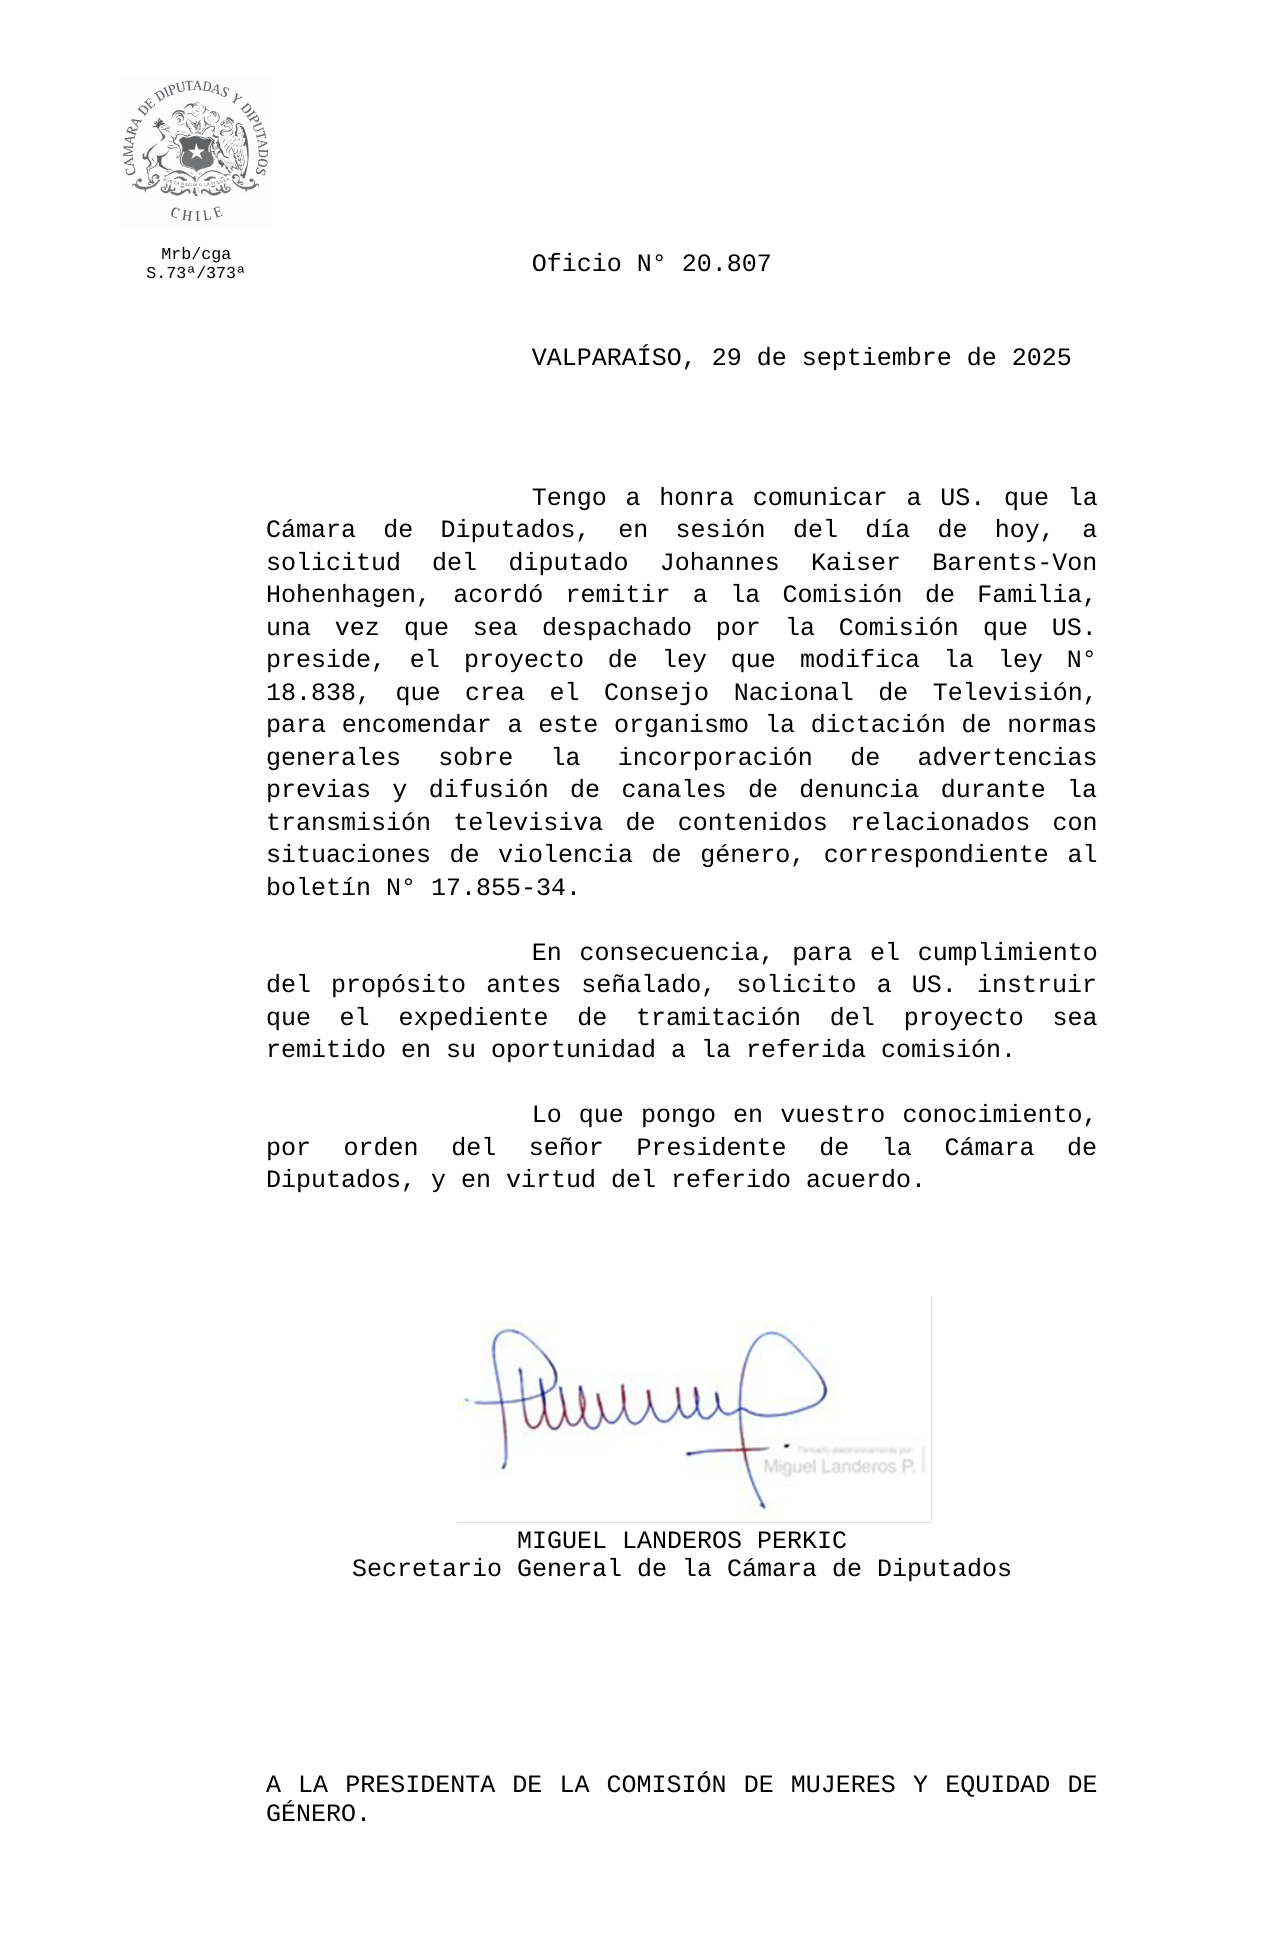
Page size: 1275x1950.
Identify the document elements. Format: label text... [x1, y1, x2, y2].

picture [457, 1296, 933, 1524]
text En consecuencia, para el cumplimiento del propósito antes señalado, solicito a US. instruir que el expediente de tramitación del proyecto sea remitido en su oportunidad a la referida comisión. [266, 939, 1098, 1065]
text MIGUEL LANDEROS PERKIC [266, 1528, 1098, 1556]
picture [120, 76, 271, 227]
text Secretario General de la Cámara de Diputados [266, 1556, 1098, 1584]
text Tengo a honra comunicar a US. que la Cámara de Diputados, en sesión del día de hoy, a solicitud del diputado Johannes Kaiser Barents-Von Hohenhagen, acordó remitir a la Comisión de Familia, una vez que sea despachado por la Comisión que US. preside, el proyecto de ley que modifica la ley N° 18.838, que crea el Consejo Nacional de Televisión, para encomendar a este organismo la dictación de normas generales sobre la incorporación de advertencias previas y difusión de canales de denuncia durante la transmisión televisiva de contenidos relacionados con situaciones de violencia de género, correspondiente al boletín N° 17.855-34. [266, 484, 1098, 903]
text Oficio N° 20.807 [266, 251, 1098, 279]
text VALPARAÍSO, 29 de septiembre de 2025 [266, 344, 1098, 373]
text Lo que pongo en vuestro conocimiento, por orden del señor Presidente de la Cámara de Diputados, y en virtud del referido acuerdo. [266, 1102, 1098, 1195]
